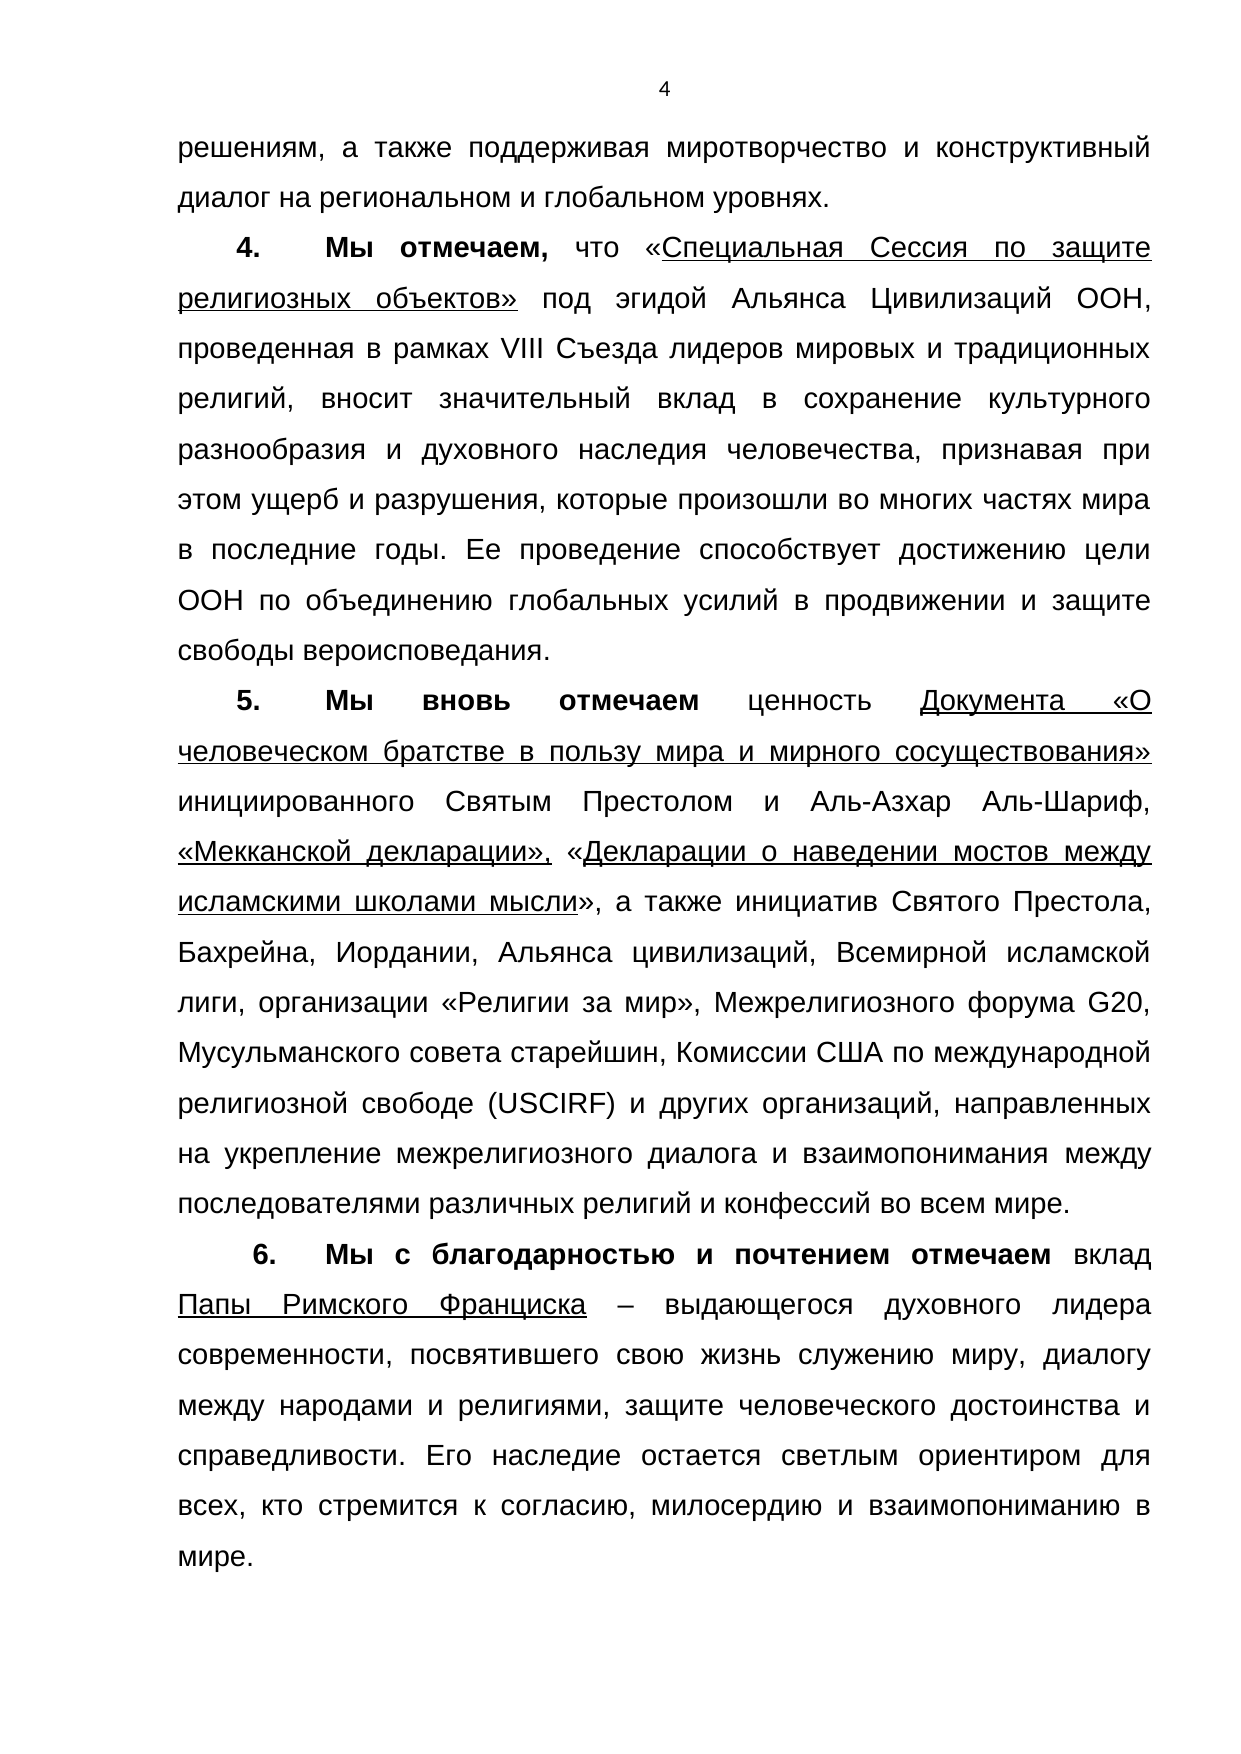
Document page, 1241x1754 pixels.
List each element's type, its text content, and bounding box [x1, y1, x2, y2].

list Мы вновь отмечаем ценность Документа «О человеческом братстве в пользу мира и мирного сосуществования» инициированного Святым Престолом и Аль-Азхар Аль-Шариф, «Мекканской декларации», «Декларации о наведении мостов между исламскими школами мысли», а также инициатив Святого Престола, Бахрейна, Иордании, Альянса цивилизаций, Всемирной исламской лиги, организации «Религии за мир», Межрелигиозного форума G20, Мусульманского совета старейшин, Комиссии США по международной религиозной свободе (USCIRF) и других организаций, направленных на укрепление межрелигиозного диалога и взаимопонимания между последователями различных религий и конфессий во всем мире. [177, 683, 1152, 763]
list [177, 130, 1152, 214]
list Мы вновь отмечаем ценность Документа «О человеческом братстве в пользу мира и мирного сосуществования» инициированного Святым Престолом и Аль-Азхар Аль-Шариф, «Мекканской декларации», «Декларации о наведении мостов между исламскими школами мысли», а также инициатив Святого Престола, Бахрейна, Иордании, Альянса цивилизаций, Всемирной исламской лиги, организации «Религии за мир», Межрелигиозного форума G20, Мусульманского совета старейшин, Комиссии США по международной религиозной свободе (USCIRF) и других организаций, направленных на укрепление межрелигиозного диалога и взаимопонимания между последователями различных религий и конфессий во всем мире. [177, 764, 1152, 1220]
list Мы с благодарностью и почтением отмечаем вклад Папы Римского Франциска – выдающегося духовного лидера современности, посвятившего свою жизнь служению миру, диалогу между народами и религиями, защите человеческого достоинства и справедливости. Его наследие остается светлым ориентиром для всех, кто стремится к согласию, милосердию и взаимопониманию в мире. [177, 1237, 1152, 1572]
list Мы отмечаем, что «Специальная Сессия по защите религиозных объектов» под эгидой Альянса Цивилизаций ООН, проведенная в рамках VIII Съезда лидеров мировых и традиционных религий, вносит значительный вклад в сохранение культурного разнообразия и духовного наследия человечества, признавая при этом ущерб и разрушения, которые произошли во многих частях мира в последние годы. Ее проведение способствует достижению цели ООН по объединению глобальных усилий в продвижении и защите свободы вероисповедания. [177, 230, 1152, 666]
